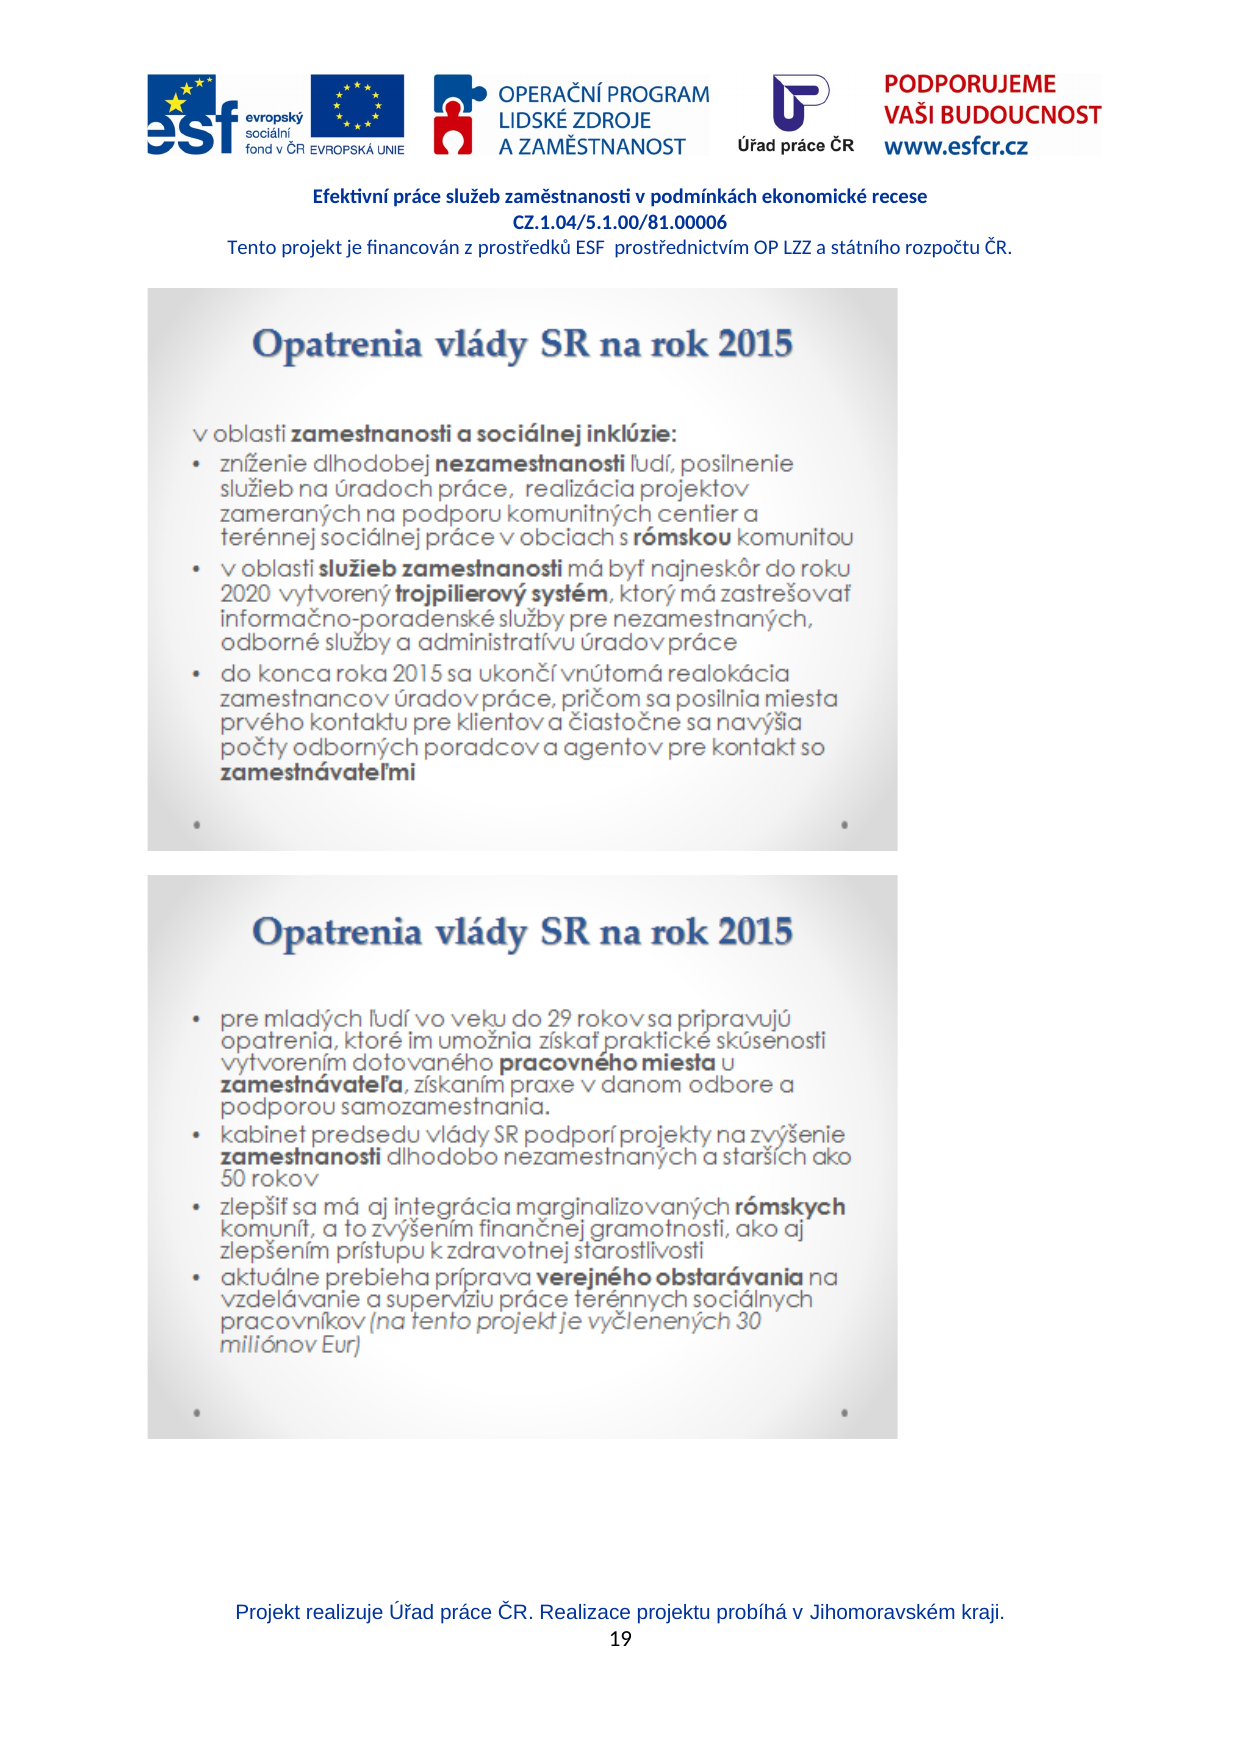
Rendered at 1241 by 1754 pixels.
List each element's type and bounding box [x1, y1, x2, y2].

picture [147, 875, 898, 1439]
picture [147, 73, 1102, 156]
picture [147, 288, 898, 851]
